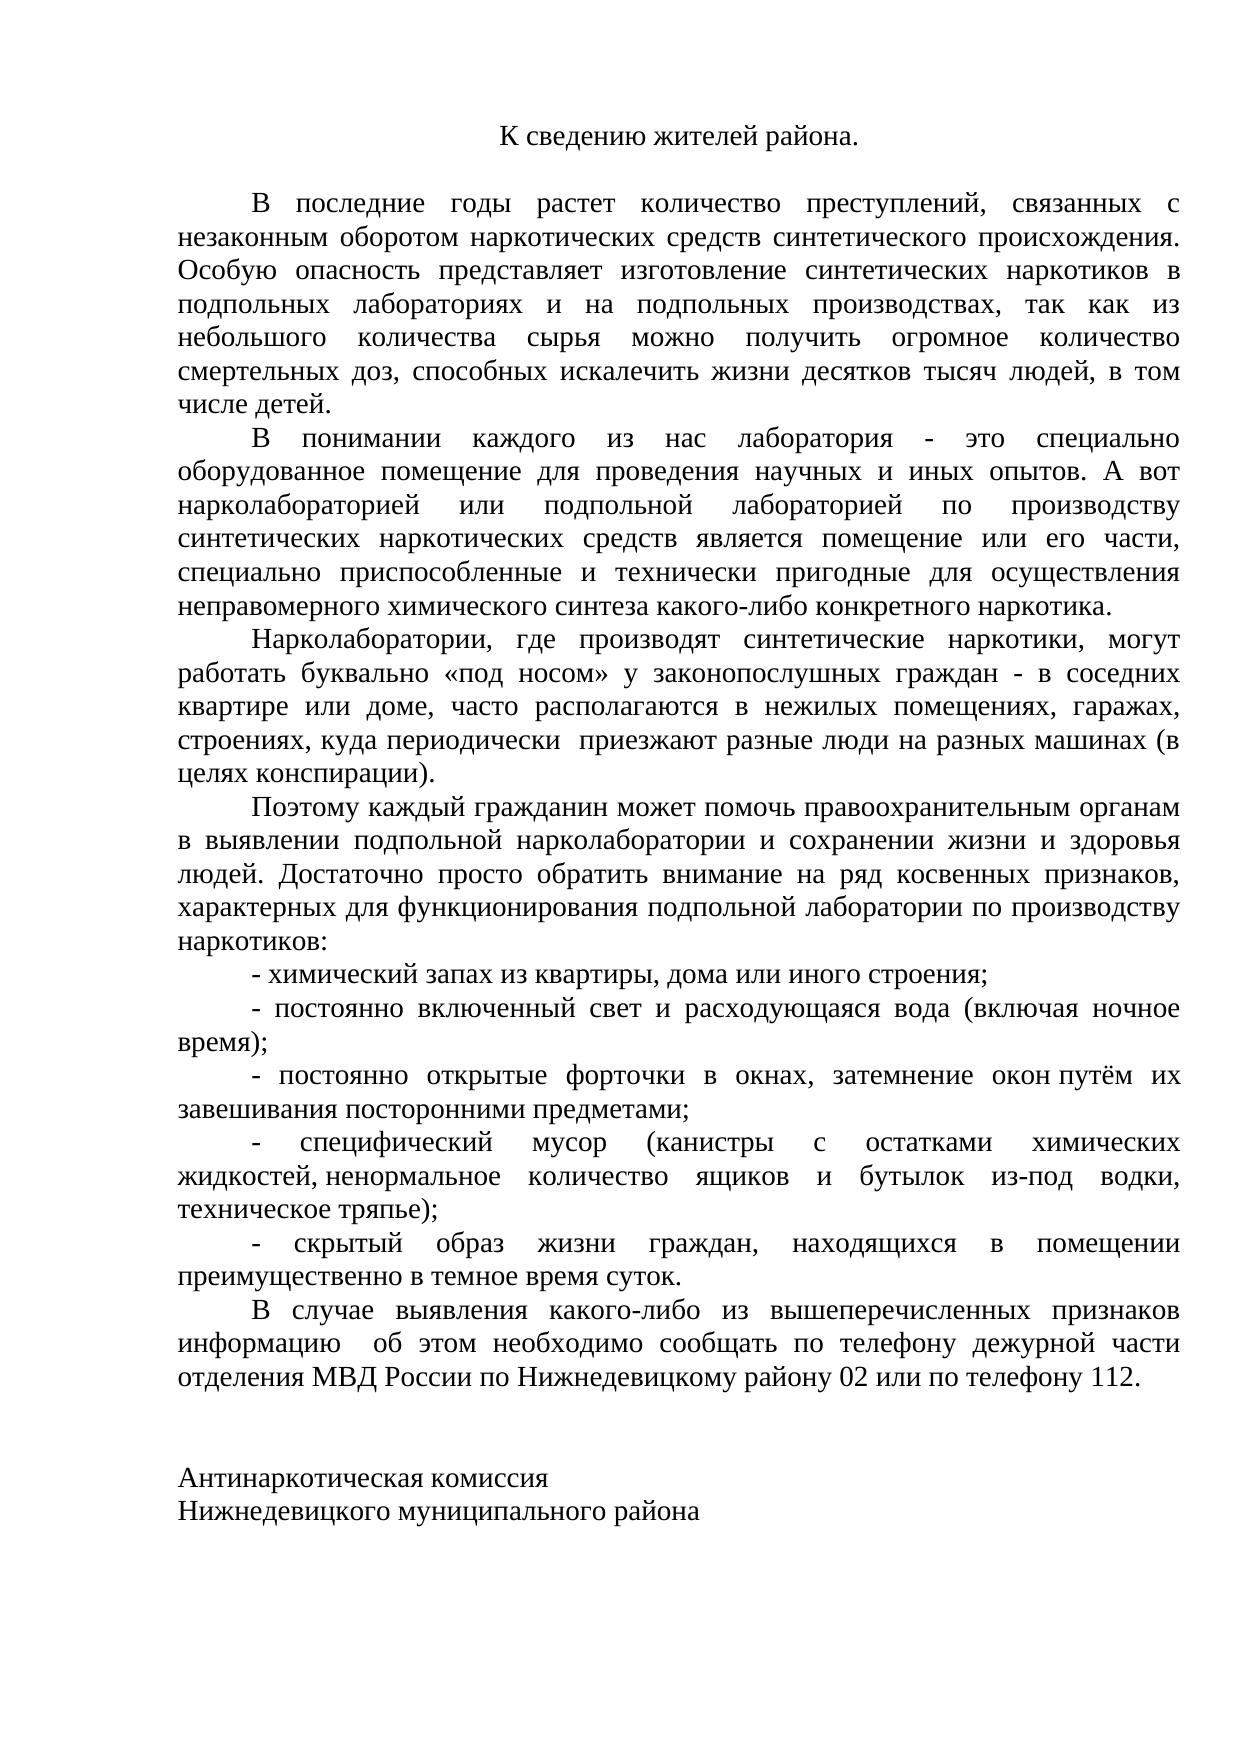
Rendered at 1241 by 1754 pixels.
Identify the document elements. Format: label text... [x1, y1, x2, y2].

text - постоянно открытые форточки в окнах, затемнение окон путём их завешивания посторонними предметами; [177, 1057, 1181, 1124]
text - химический запах из квартиры, дома или иного строения; [177, 957, 1181, 990]
text В понимании каждого из нас лаборатория - это специально оборудованное помещение для проведения научных и иных опытов. А вот нарколабораторией или подпольной лабораторией по производству синтетических наркотических средств является помещение или его части, специально приспособленные и технически пригодные для осуществления неправомерного химического синтеза какого-либо конкретного наркотика. [177, 420, 1181, 621]
text К сведению жителей района. [177, 118, 1181, 152]
text - постоянно включенный свет и расходующаяся вода (включая ночное время); [177, 990, 1181, 1057]
text Антинаркотическая комиссия [177, 1460, 1181, 1493]
text В последние годы растет количество преступлений, связанных с незаконным оборотом наркотических средств синтетического происхождения. Особую опасность представляет изготовление синтетических наркотиков в подпольных лабораториях и на подпольных производствах, так как из небольшого количества сырья можно получить огромное количество смертельных доз, способных искалечить жизни десятков тысяч людей, в том числе детей. [177, 185, 1181, 420]
text - скрытый образ жизни граждан, находящихся в помещении преимущественно в темное время суток. [177, 1225, 1181, 1292]
text Поэтому каждый гражданин может помочь правоохранительным органам в выявлении подпольной нарколаборатории и сохранении жизни и здоровья людей. Достаточно просто обратить внимание на ряд косвенных признаков, характерных для функционирования подпольной лаборатории по производству наркотиков: [177, 789, 1181, 957]
text - специфический мусор (канистры с остатками химических жидкостей, ненормальное количество ящиков и бутылок из-под водки, техническое тряпье); [177, 1124, 1181, 1225]
text В случае выявления какого-либо из вышеперечисленных признаков информацию об этом необходимо сообщать по телефону дежурной части отделения МВД России по Нижнедевицкому району 02 или по телефону 112. [177, 1292, 1181, 1393]
text Нижнедевицкого муниципального района [177, 1493, 1181, 1527]
text Нарколаборатории, где производят синтетические наркотики, могут работать буквально «под носом» у законопослушных граждан - в соседних квартире или доме, часто располагаются в нежилых помещениях, гаражах, строениях, куда периодически приезжают разные люди на разных машинах (в целях конспирации). [177, 621, 1181, 789]
